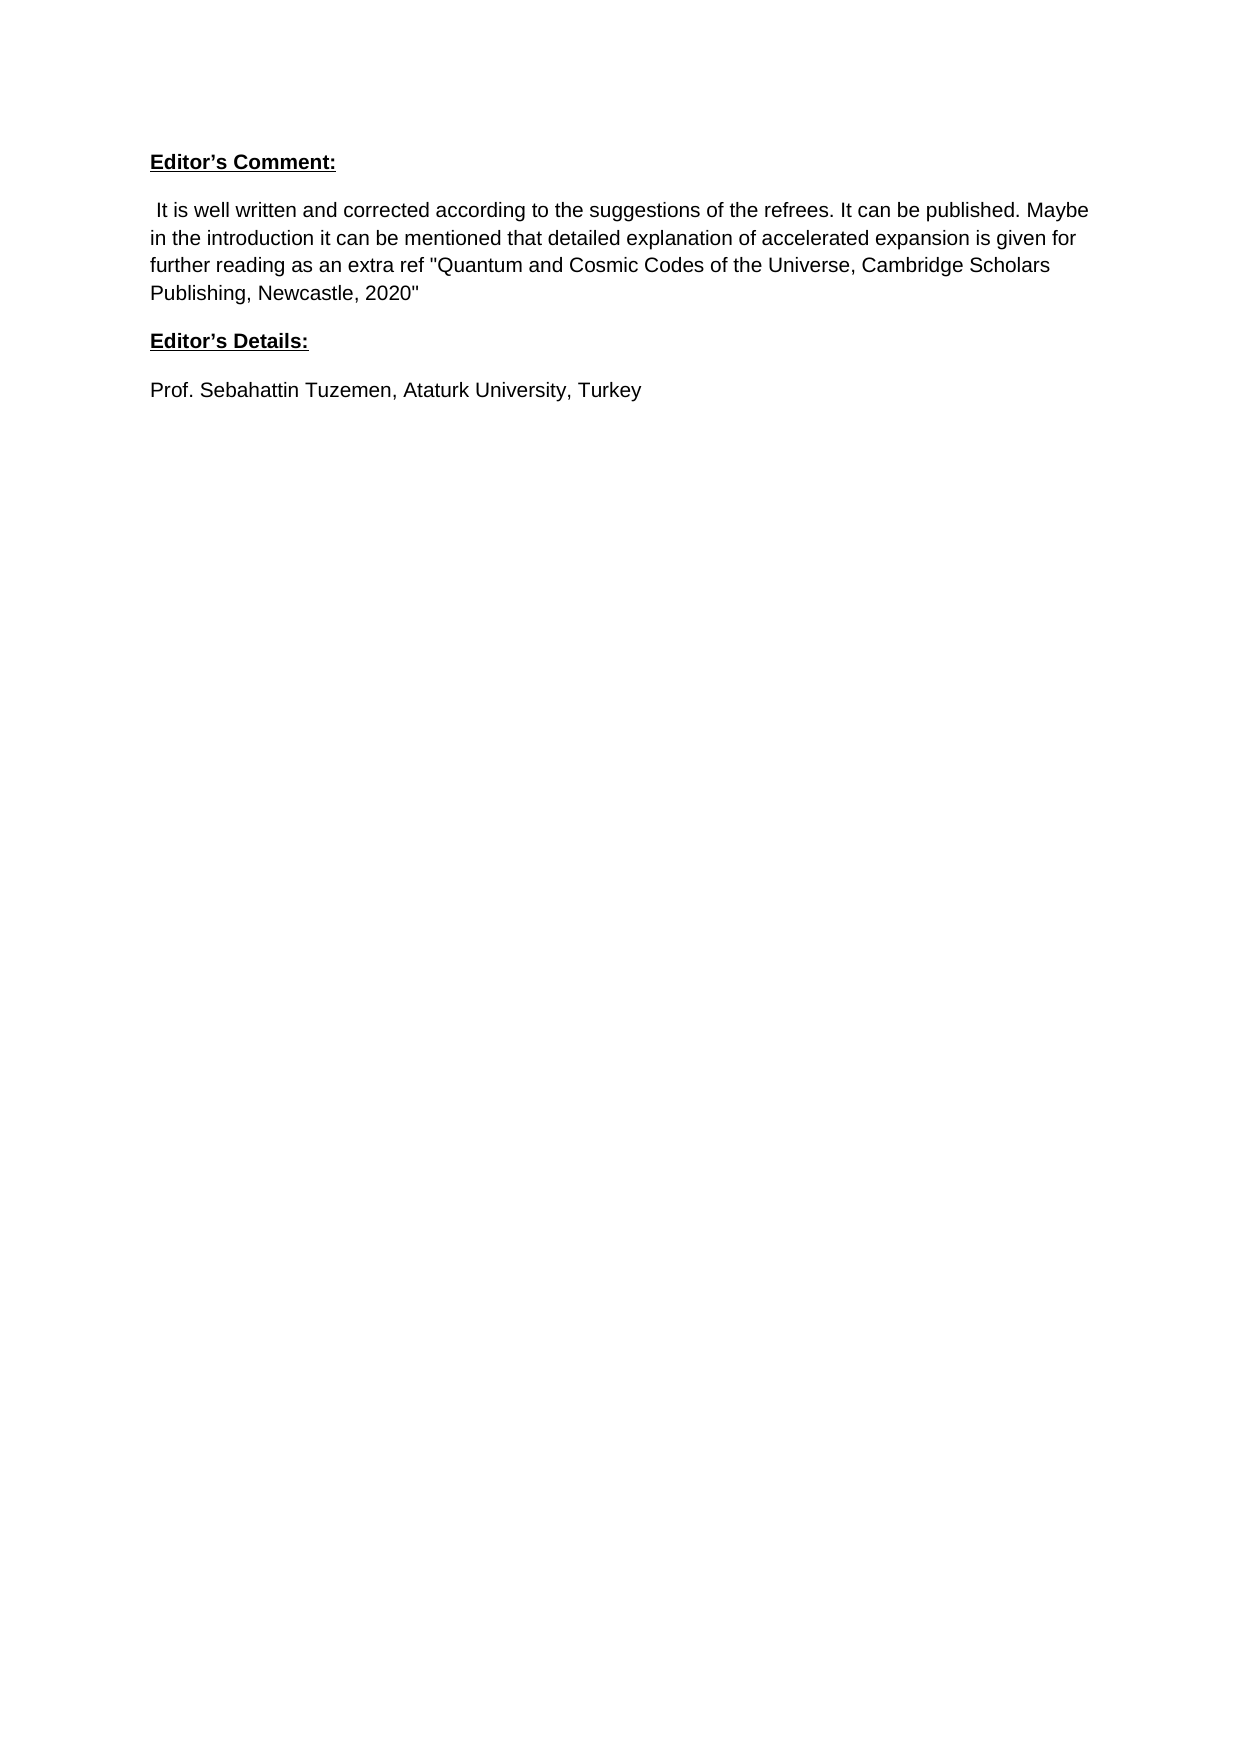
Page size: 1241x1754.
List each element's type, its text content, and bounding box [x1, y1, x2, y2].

text It is well written and corrected according to the suggestions of the refrees. It can be published. Maybe in the introduction it can be mentioned that detailed explanation of accelerated expansion is given for further reading as an extra ref "Quantum and Cosmic Codes of the Universe, Cambridge Scholars Publishing, Newcastle, 2020" [150, 222, 1090, 305]
text Editor’s Comment: [150, 150, 1090, 174]
text Editor’s Details: [150, 329, 1090, 353]
text Prof. Sebahattin Tuzemen, Ataturk University, Turkey [150, 377, 1090, 401]
